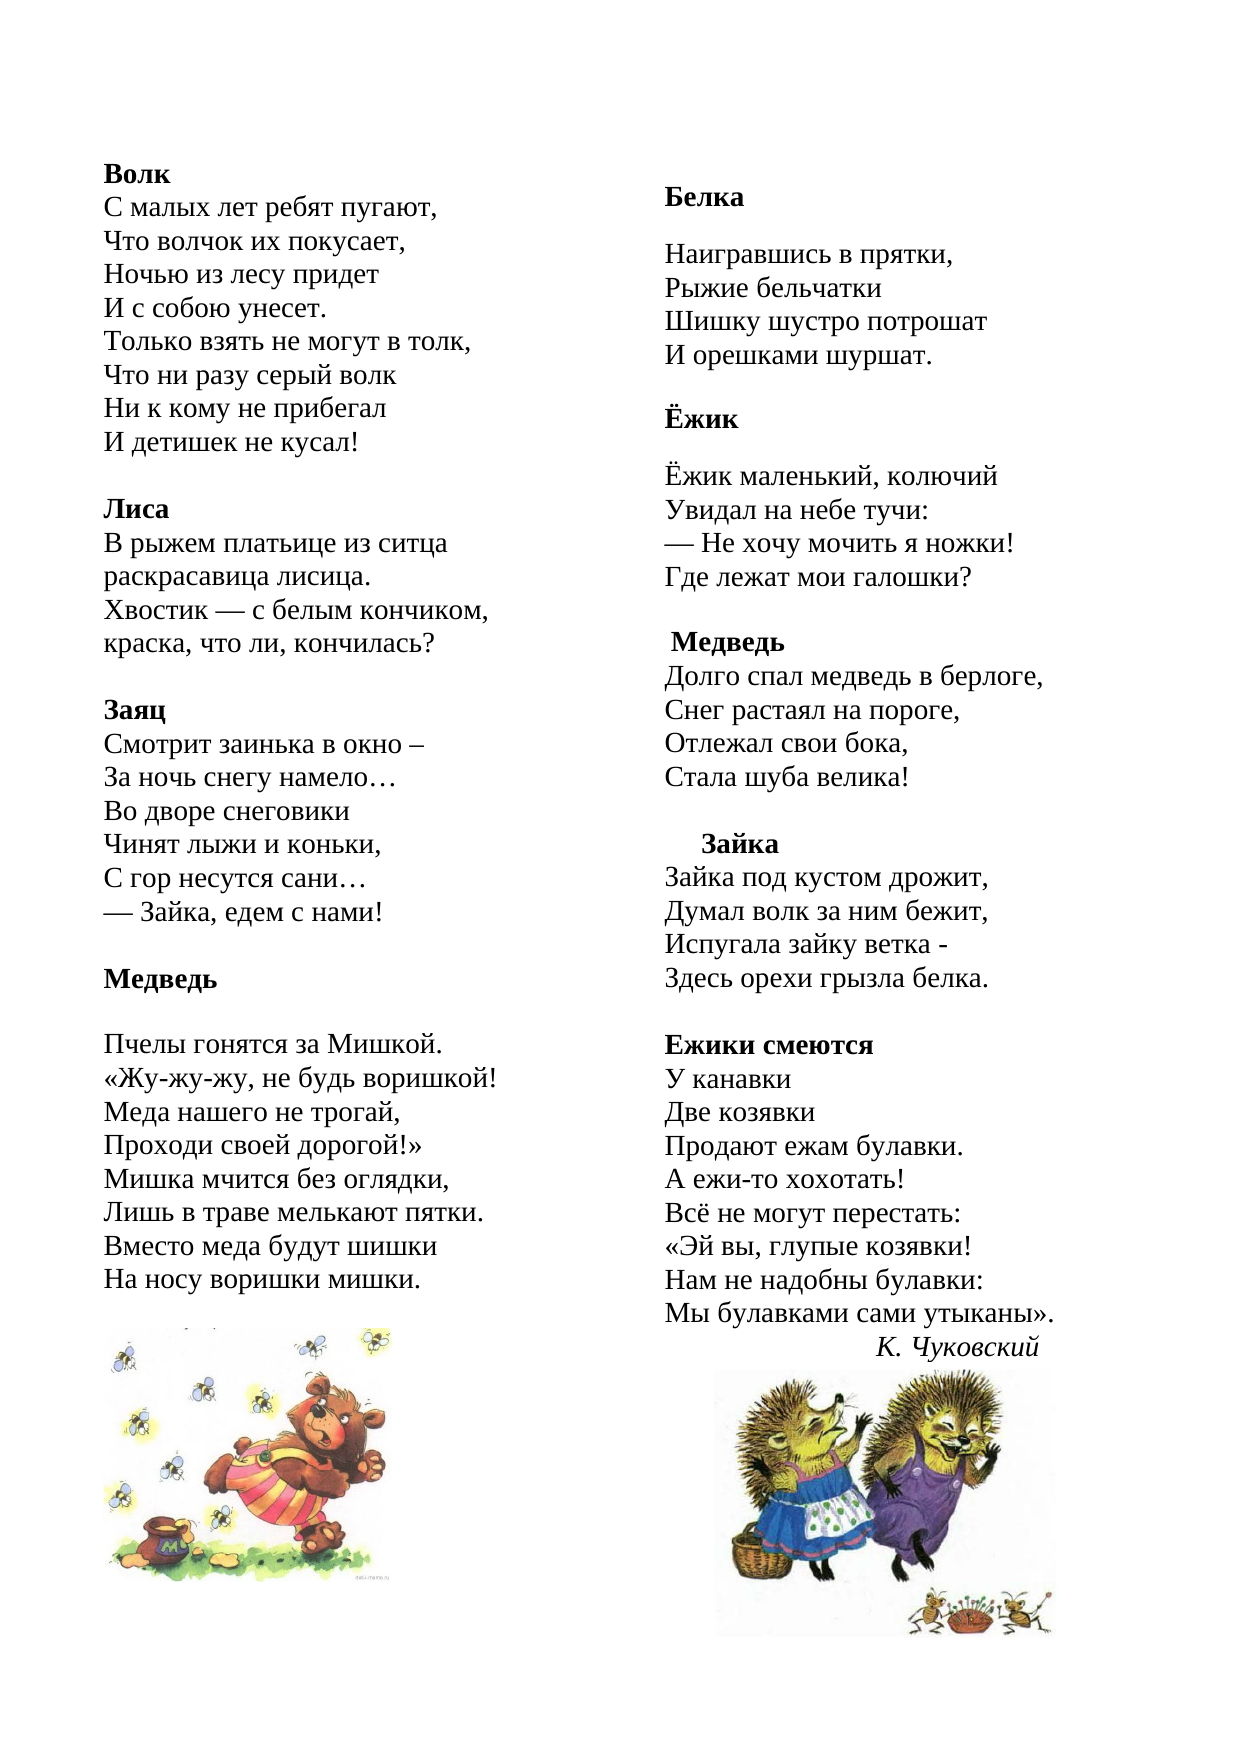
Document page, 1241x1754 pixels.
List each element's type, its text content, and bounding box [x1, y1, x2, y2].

text Смотрит заинька в окно – За ночь снегу намело… Во дворе снеговики Чинят лыжи и коньки, С гор несутся сани… — Зайка, едем с нами! [103, 726, 591, 927]
text Зайка [664, 826, 1152, 859]
text Пчелы гонятся за Мишкой. «Жу-жу-жу, не будь воришкой! Меда нашего не трогай, Проходи своей дорогой!» Мишка мчится без оглядки, Лишь в траве мелькают пятки. Вместо меда будут шишки На носу воришки мишки. [103, 1027, 591, 1295]
text В рыжем платьице из ситца раскрасавица лисица. Хвостик — с белым кончиком, [103, 525, 591, 625]
text Ёжик маленький, колючий Увидал на небе тучи: — Не хочу мочить я ножки! Где лежат мои галошки? [664, 458, 1152, 593]
text У канавки Две козявки Продают ежам булавки. А ежи-то хохотать! [664, 1061, 1152, 1195]
text Снег растаял на пороге, [664, 692, 1152, 725]
text С малых лет ребят пугают, [103, 189, 591, 223]
text Испугала зайку ветка - [664, 927, 1152, 960]
text Долго спал медведь в берлоге, [664, 658, 1152, 692]
subtitle Медведь [103, 961, 591, 1027]
picture [664, 1362, 1105, 1645]
subtitle Белка [664, 179, 1152, 213]
subtitle Ёжик [664, 402, 1152, 435]
text Медведь [664, 624, 1152, 658]
subtitle Заяц [103, 692, 591, 726]
subtitle Волк [103, 156, 591, 189]
text Думал волк за ним бежит, [664, 893, 1152, 927]
subtitle Ежики смеются [664, 1027, 1152, 1061]
text Отлежал свои бока, [664, 725, 1152, 759]
text Что волчок их покусает, Ночью из лесу придет И с собою унесет. Только взять не могут в толк, Что ни разу серый волк Ни к кому не прибегал И детишек не кусал! [103, 223, 591, 458]
text Наигравшись в прятки, Рыжие бельчатки Шишку шустро потрошат И орешками шуршат. [664, 236, 1152, 370]
text краска, что ли, кончилась? [103, 625, 591, 659]
text Стала шуба велика! [664, 759, 1152, 792]
text Всё не могут перестать: «Эй вы, глупые козявки! Нам не надобны булавки: Мы булавками сами утыканы». [664, 1195, 1152, 1329]
subtitle Лиса [103, 491, 591, 525]
text Здесь орехи грызла белка. [664, 960, 1152, 994]
picture [103, 1328, 393, 1582]
text Зайка под кустом дрожит, [664, 859, 1152, 893]
